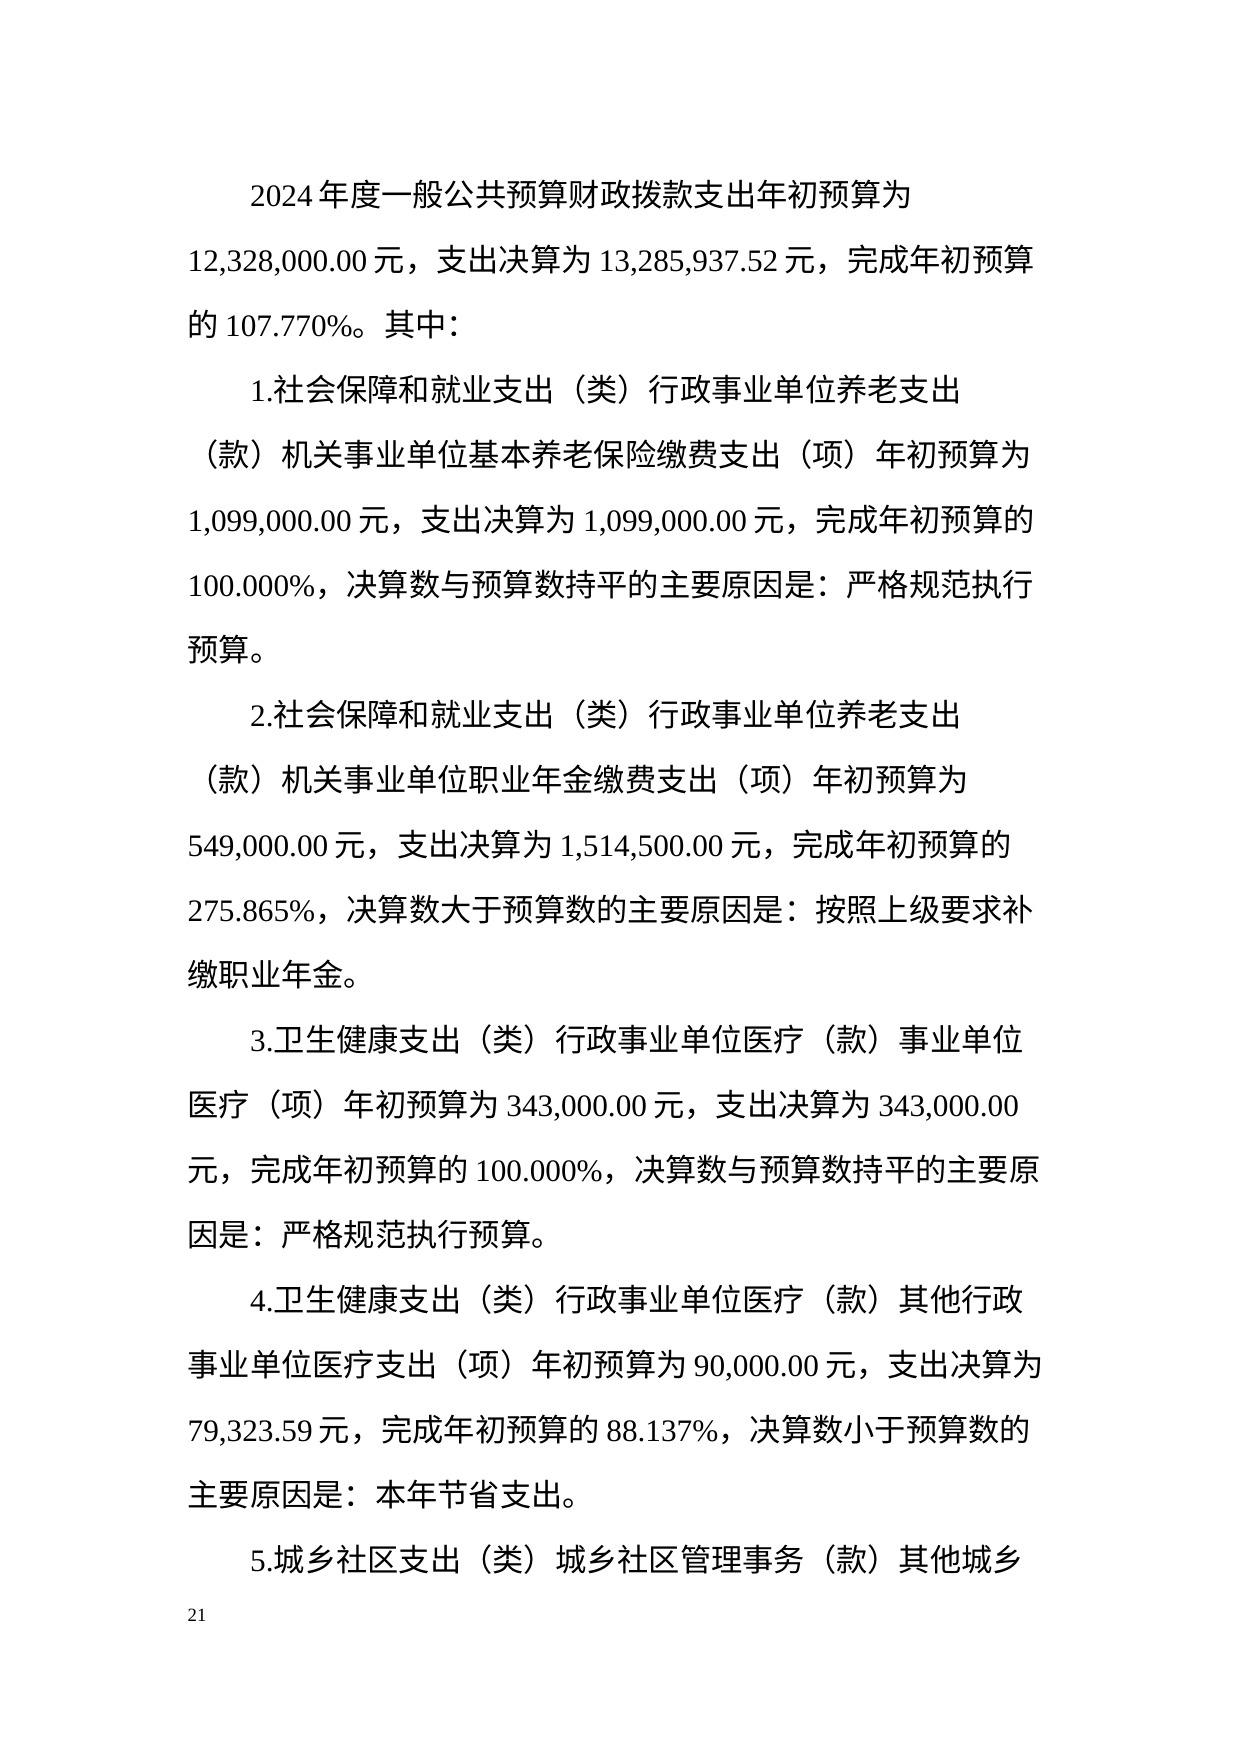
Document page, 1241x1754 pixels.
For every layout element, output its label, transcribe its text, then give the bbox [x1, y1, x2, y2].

text 2024年度一般公共预算财政拨款支出年初预算为12,328,000.00元，支出决算为13,285,937.52元，完成年初预算的107.770%。其中： [187, 160, 1053, 355]
text 4.卫生健康支出（类）行政事业单位医疗（款）其他行政事业单位医疗支出（项）年初预算为90,000.00元，支出决算为79,323.59元，完成年初预算的88.137%，决算数小于预算数的主要原因是：本年节省支出。 [187, 1265, 1053, 1525]
text 2.社会保障和就业支出（类）行政事业单位养老支出（款）机关事业单位职业年金缴费支出（项）年初预算为549,000.00元，支出决算为1,514,500.00元，完成年初预算的275.865%，决算数大于预算数的主要原因是：按照上级要求补缴职业年金。 [187, 680, 1053, 1005]
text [187, 1525, 1053, 1590]
text 1.社会保障和就业支出（类）行政事业单位养老支出（款）机关事业单位基本养老保险缴费支出（项）年初预算为1,099,000.00元，支出决算为1,099,000.00元，完成年初预算的100.000%，决算数与预算数持平的主要原因是：严格规范执行预算。 [187, 355, 1053, 680]
text 3.卫生健康支出（类）行政事业单位医疗（款）事业单位医疗（项）年初预算为343,000.00元，支出决算为343,000.00元，完成年初预算的100.000%，决算数与预算数持平的主要原因是：严格规范执行预算。 [187, 1005, 1053, 1265]
